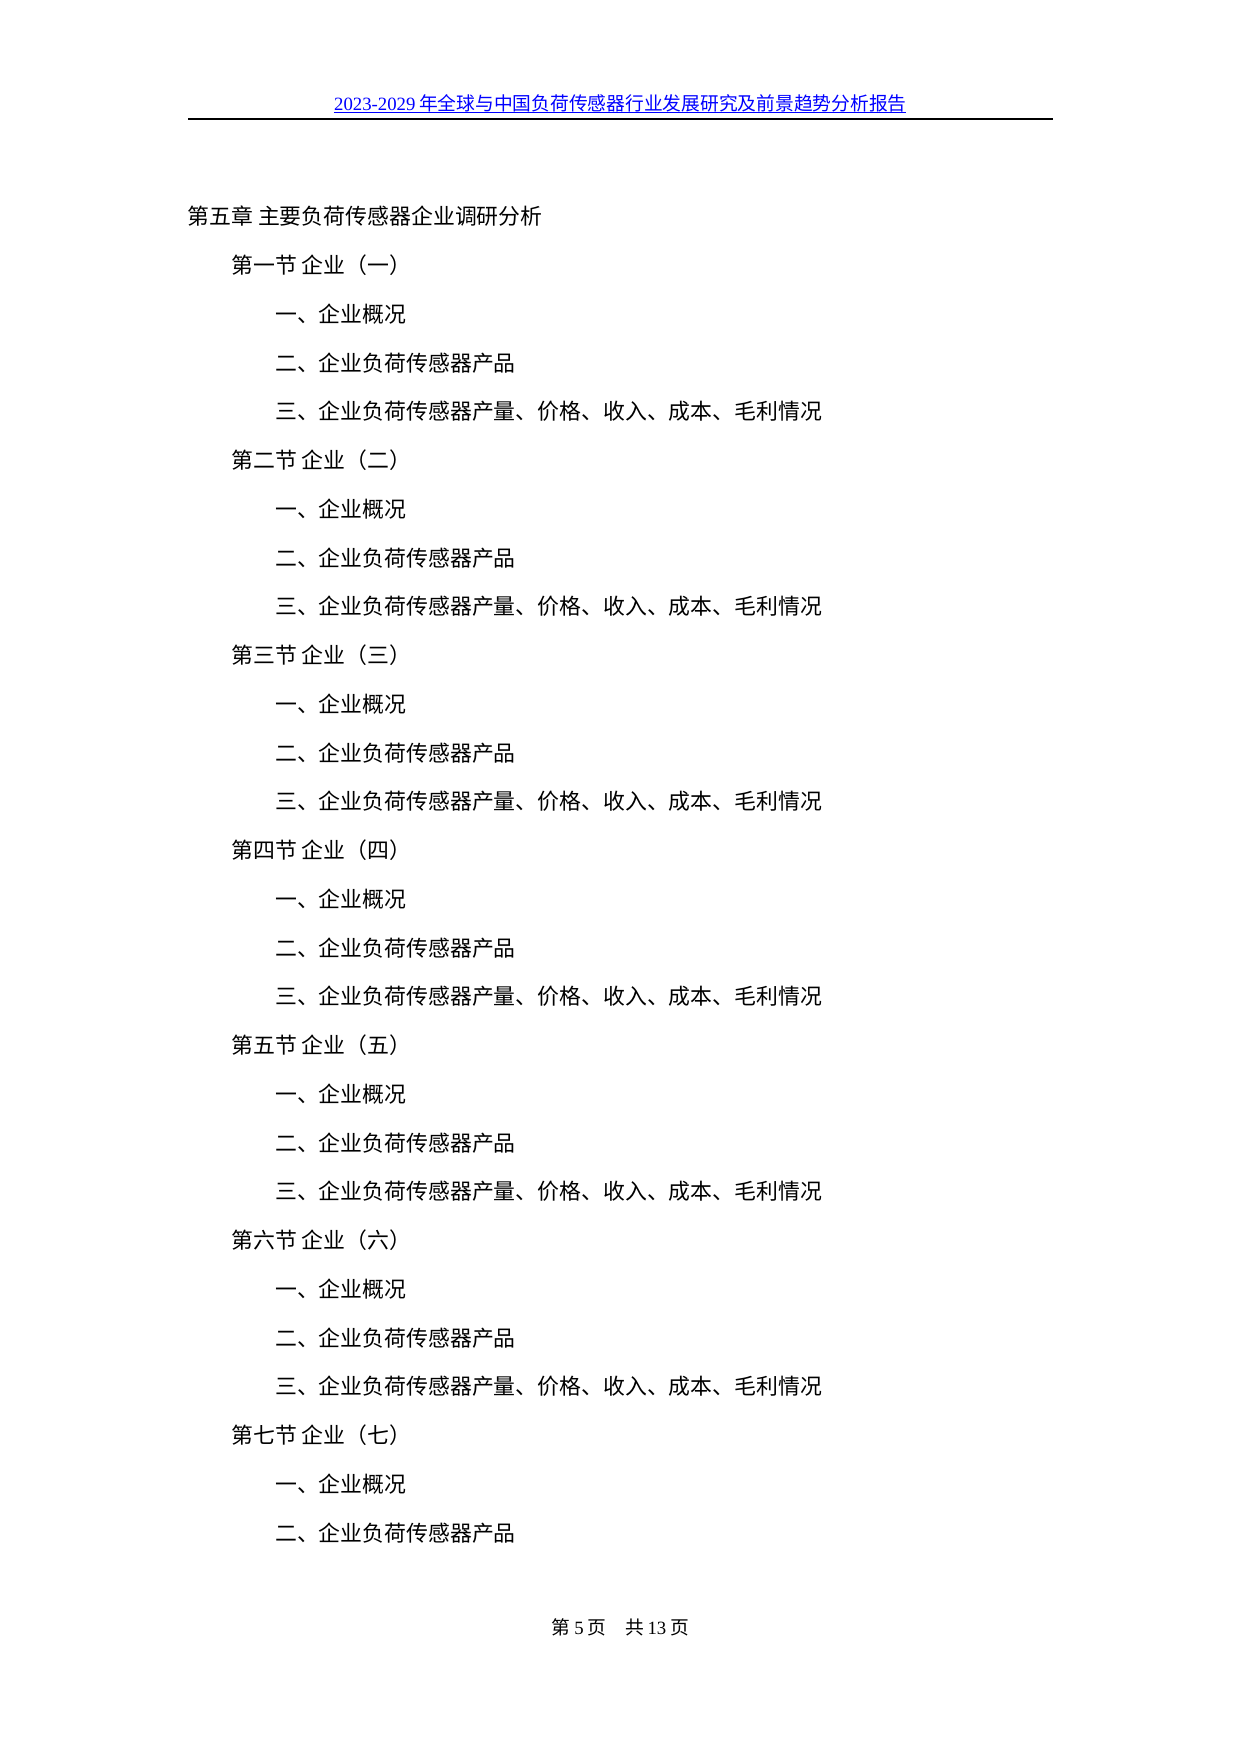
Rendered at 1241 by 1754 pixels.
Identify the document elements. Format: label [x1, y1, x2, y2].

text [187, 150, 1053, 1548]
